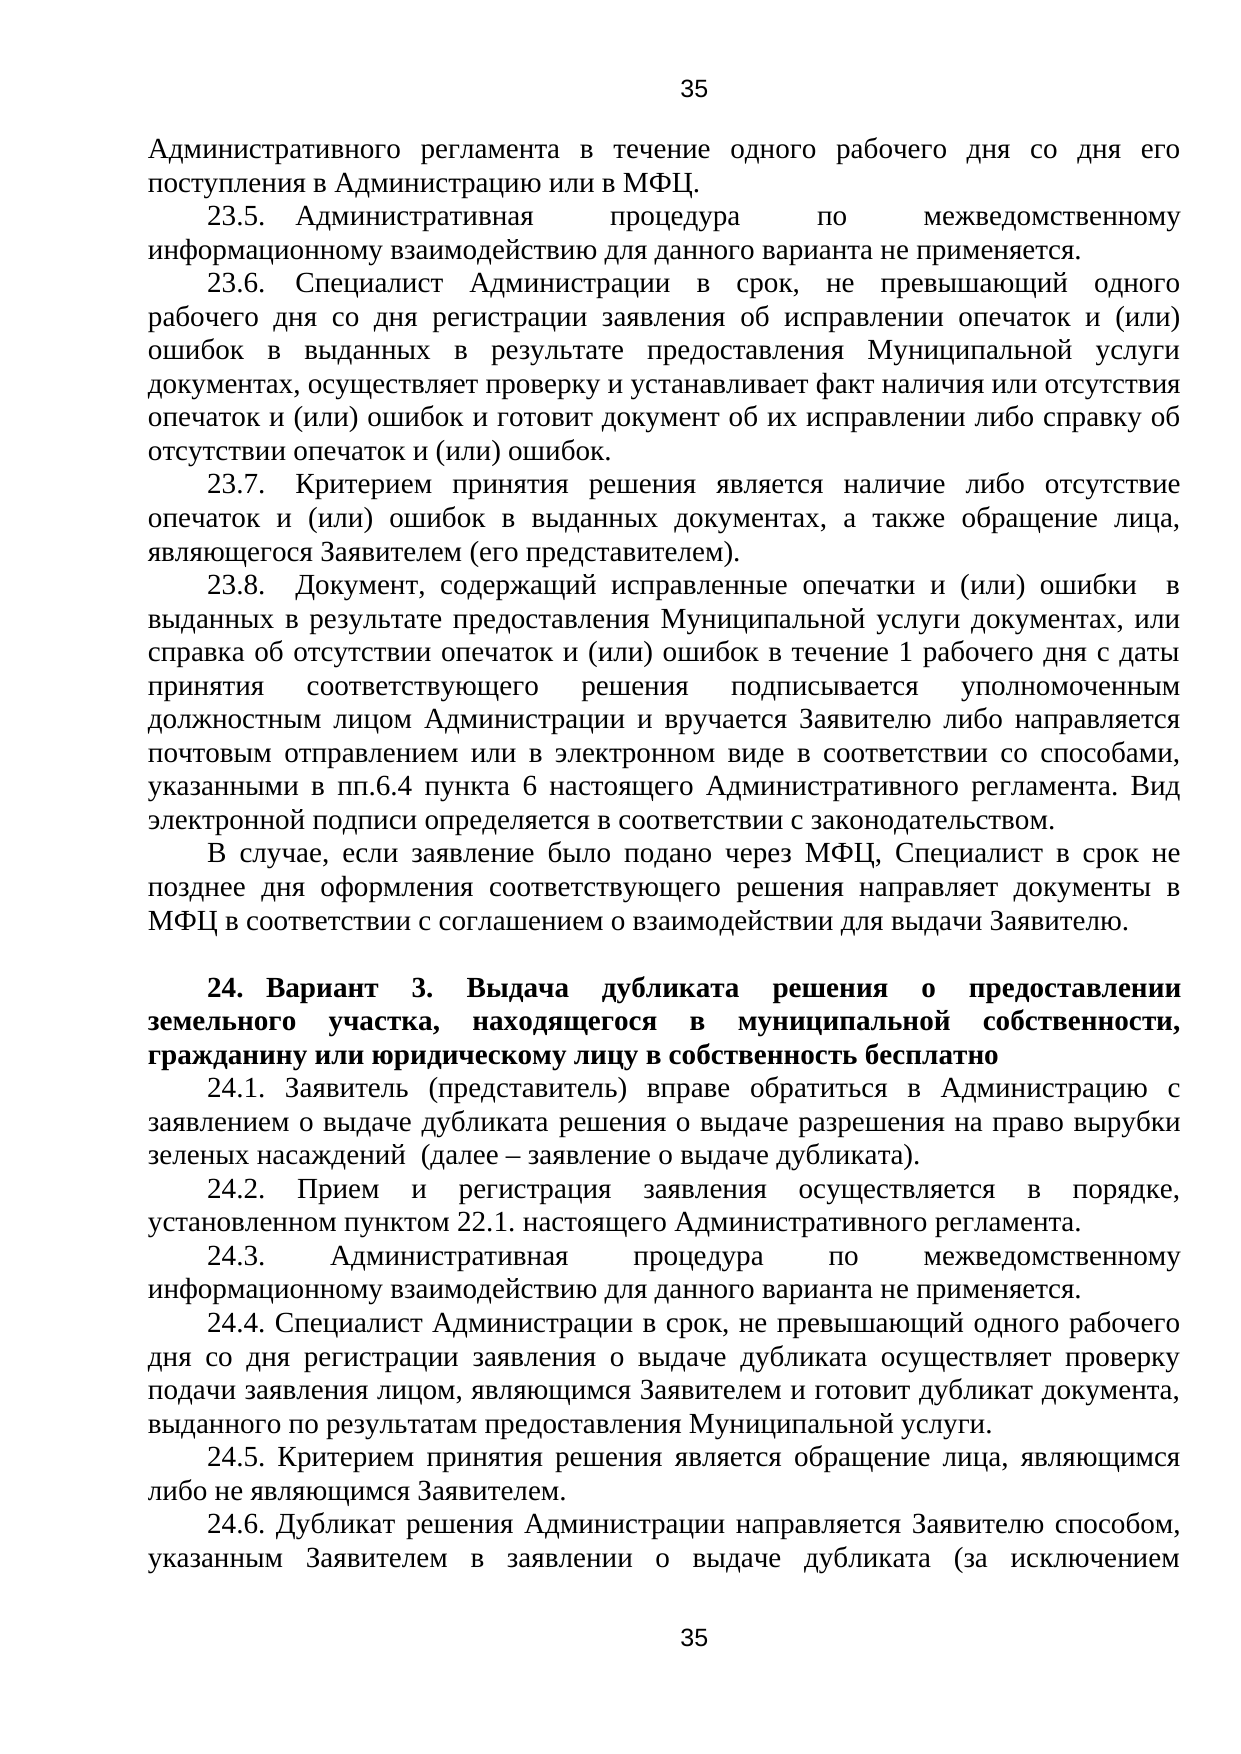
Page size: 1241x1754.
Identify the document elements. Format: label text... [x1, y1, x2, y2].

text 24.5. Критерием принятия решения является обращение лица, являющимся либо не являющимся Заявителем. [148, 1439, 1181, 1506]
list Административная процедура по межведомственному информационному взаимодействию для данного варианта не применяется. [148, 198, 1181, 265]
text 24.1. Заявитель (представитель) вправе обратиться в Администрацию с заявлением о выдаче дубликата решения о выдаче разрешения на право вырубки зеленых насаждений (далее – заявление о выдаче дубликата). [148, 1070, 1181, 1171]
list Критерием принятия решения является наличие либо отсутствие опечаток и (или) ошибок в выданных документах, а также обращение лица, являющегося Заявителем (его представителем). [148, 467, 1181, 567]
text 24.2. Прием и регистрация заявления осуществляется в порядке, установленном пунктом 22.1. настоящего Административного регламента. [148, 1171, 1181, 1238]
list Документ, содержащий исправленные опечатки и (или) ошибки в выданных в результате предоставления Муниципальной услуги документах, или справка об отсутствии опечаток и (или) ошибок в течение 1 рабочего дня с даты принятия соответствующего решения подписывается уполномоченным должностным лицом Администрации и вручается Заявителю либо направляется почтовым отправлением или в электронном виде в соответствии со способами, указанными в пп.6.4 пункта 6 настоящего Административного регламента. Вид электронной подписи определяется в соответствии с законодательством. [148, 567, 1181, 836]
text 24.4. Специалист Администрации в срок, не превышающий одного рабочего дня со дня регистрации заявления о выдаче дубликата осуществляет проверку подачи заявления лицом, являющимся Заявителем и готовит дубликат документа, выданного по результатам предоставления Муниципальной услуги. [148, 1305, 1181, 1439]
text В случае, если заявление было подано через МФЦ, Специалист в срок не позднее дня оформления соответствующего решения направляет документы в МФЦ в соответствии с соглашением о взаимодействии для выдачи Заявителю. [148, 836, 1181, 936]
text 24.3. Административная процедура по межведомственному информационному взаимодействию для данного варианта не применяется. [148, 1238, 1181, 1305]
list Специалист Администрации в срок, не превышающий одного рабочего дня со дня регистрации заявления об исправлении опечаток и (или) ошибок в выданных в результате предоставления Муниципальной услуги документах, осуществляет проверку и устанавливает факт наличия или отсутствия опечаток и (или) ошибок и готовит документ об их исправлении либо справку об отсутствии опечаток и (или) ошибок. [148, 265, 1181, 467]
list Вариант 3. Выдача дубликата решения о предоставлении земельного участка, находящегося в муниципальной собственности, гражданину или юридическому лицу в собственность бесплатно [148, 970, 1181, 1070]
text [148, 1506, 1181, 1573]
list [148, 131, 1181, 198]
